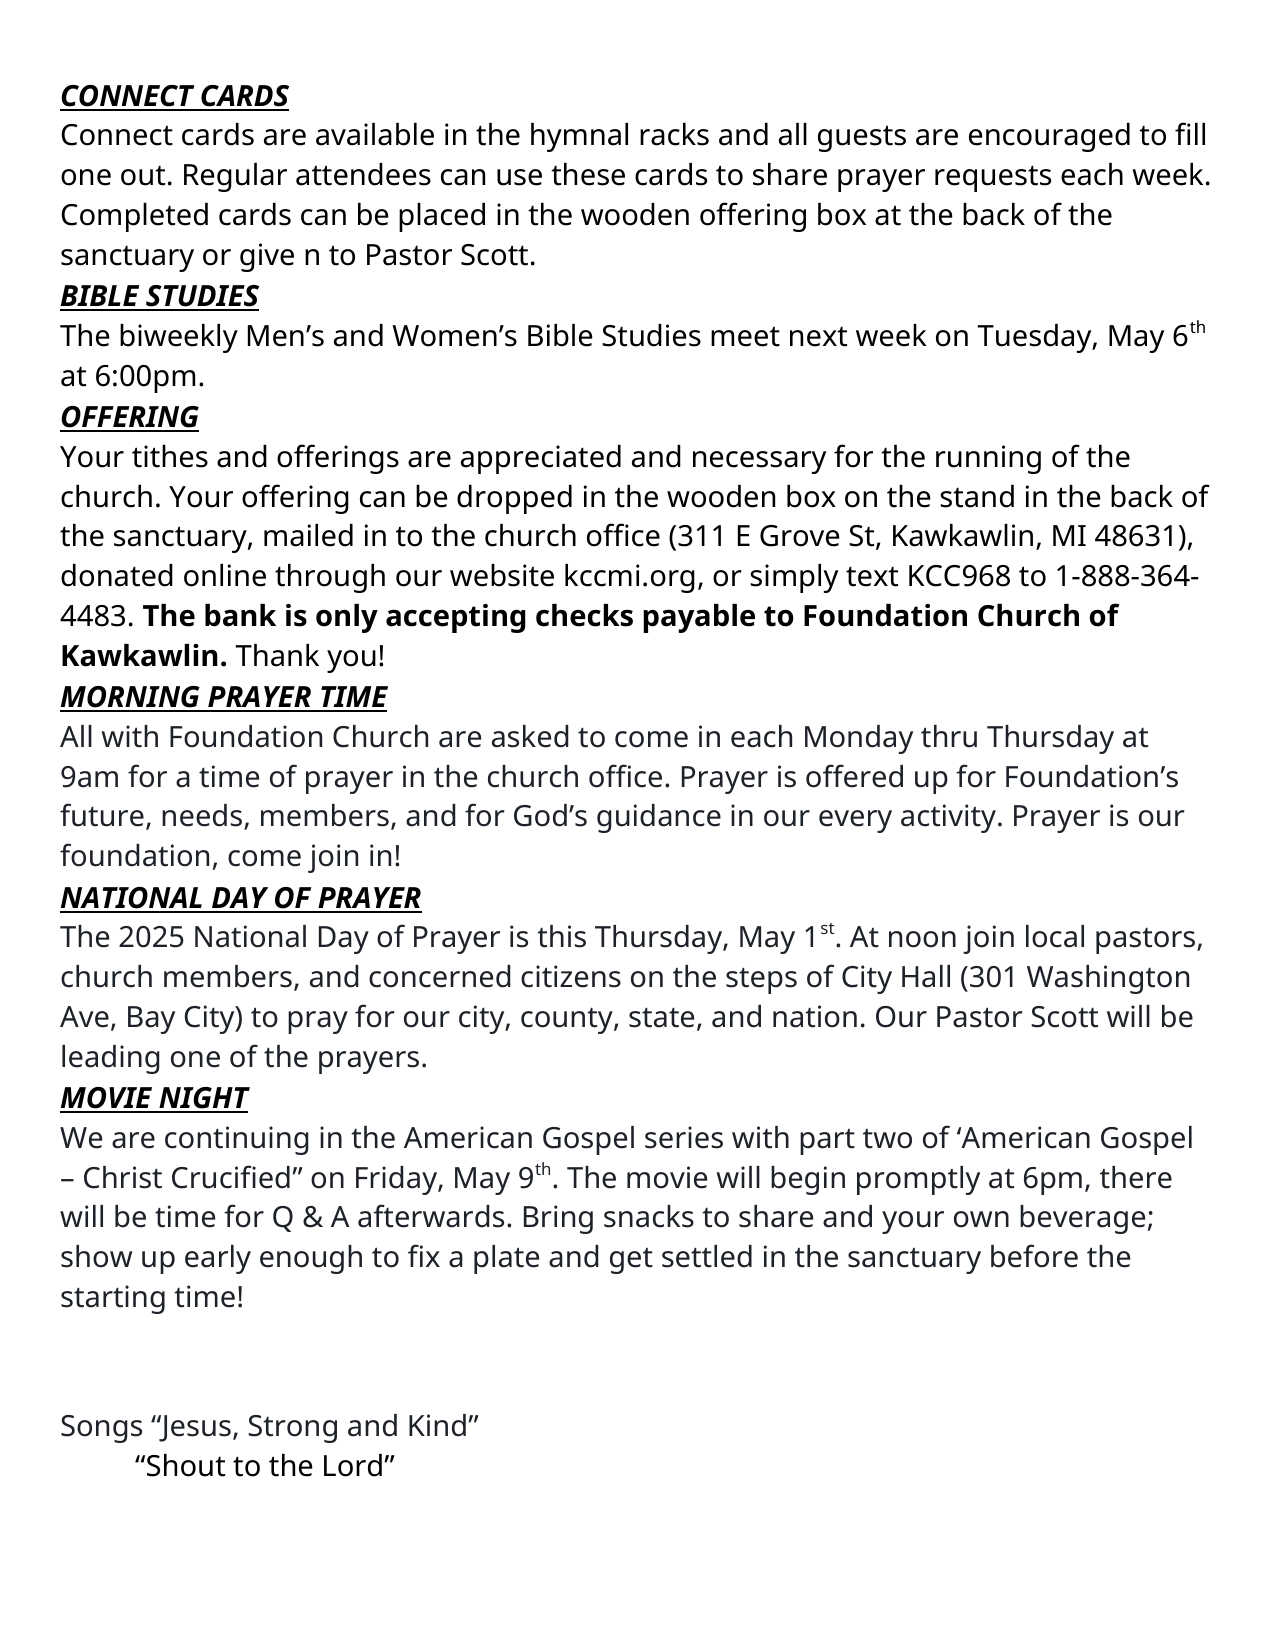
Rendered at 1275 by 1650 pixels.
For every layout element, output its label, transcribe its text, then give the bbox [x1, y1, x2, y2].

text Songs “Jesus, Strong and Kind” [60, 1406, 1215, 1445]
text CONNECT CARDS Connect cards are available in the hymnal racks and all guests are encouraged to fill one out. Regular attendees can use these cards to share prayer requests each week. Completed cards can be placed in the wooden offering box at the back of the sanctuary or give n to Pastor Scott. [60, 75, 1215, 273]
text MOVIE NIGHT We are continuing in the American Gospel series with part two of ‘American Gospel – Christ Crucified” on Friday, May 9th. The movie will begin promptly at 6pm, there will be time for Q & A afterwards. Bring snacks to share and your own beverage; show up early enough to fix a plate and get settled in the sanctuary before the starting time! [60, 1078, 1215, 1316]
text BIBLE STUDIES The biweekly Men’s and Women’s Bible Studies meet next week on Tuesday, May 6th at 6:00pm. [60, 276, 1215, 394]
text OFFERING Your tithes and offerings are appreciated and necessary for the running of the church. Your offering can be dropped in the wooden box on the stand in the back of the sanctuary, mailed in to the church office (311 E Grove St, Kawkawlin, MI 48631), donated online through our website kccmi.org, or simply text KCC968 to 1-888-364-4483. The bank is only accepting checks payable to Foundation Church of Kawkawlin. Thank you! [60, 397, 1215, 674]
text “Shout to the Lord” [135, 1445, 1215, 1485]
text NATIONAL DAY OF PRAYER The 2025 National Day of Prayer is this Thursday, May 1st. At noon join local pastors, church members, and concerned citizens on the steps of City Hall (301 Washington Ave, Bay City) to pray for our city, county, state, and nation. Our Pastor Scott will be leading one of the prayers. [60, 877, 1215, 1076]
text MORNING PRAYER TIME All with Foundation Church are asked to come in each Monday thru Thursday at 9am for a time of prayer in the church office. Prayer is offered up for Foundation’s future, needs, members, and for God’s guidance in our every activity. Prayer is our foundation, come join in! [60, 677, 1215, 875]
